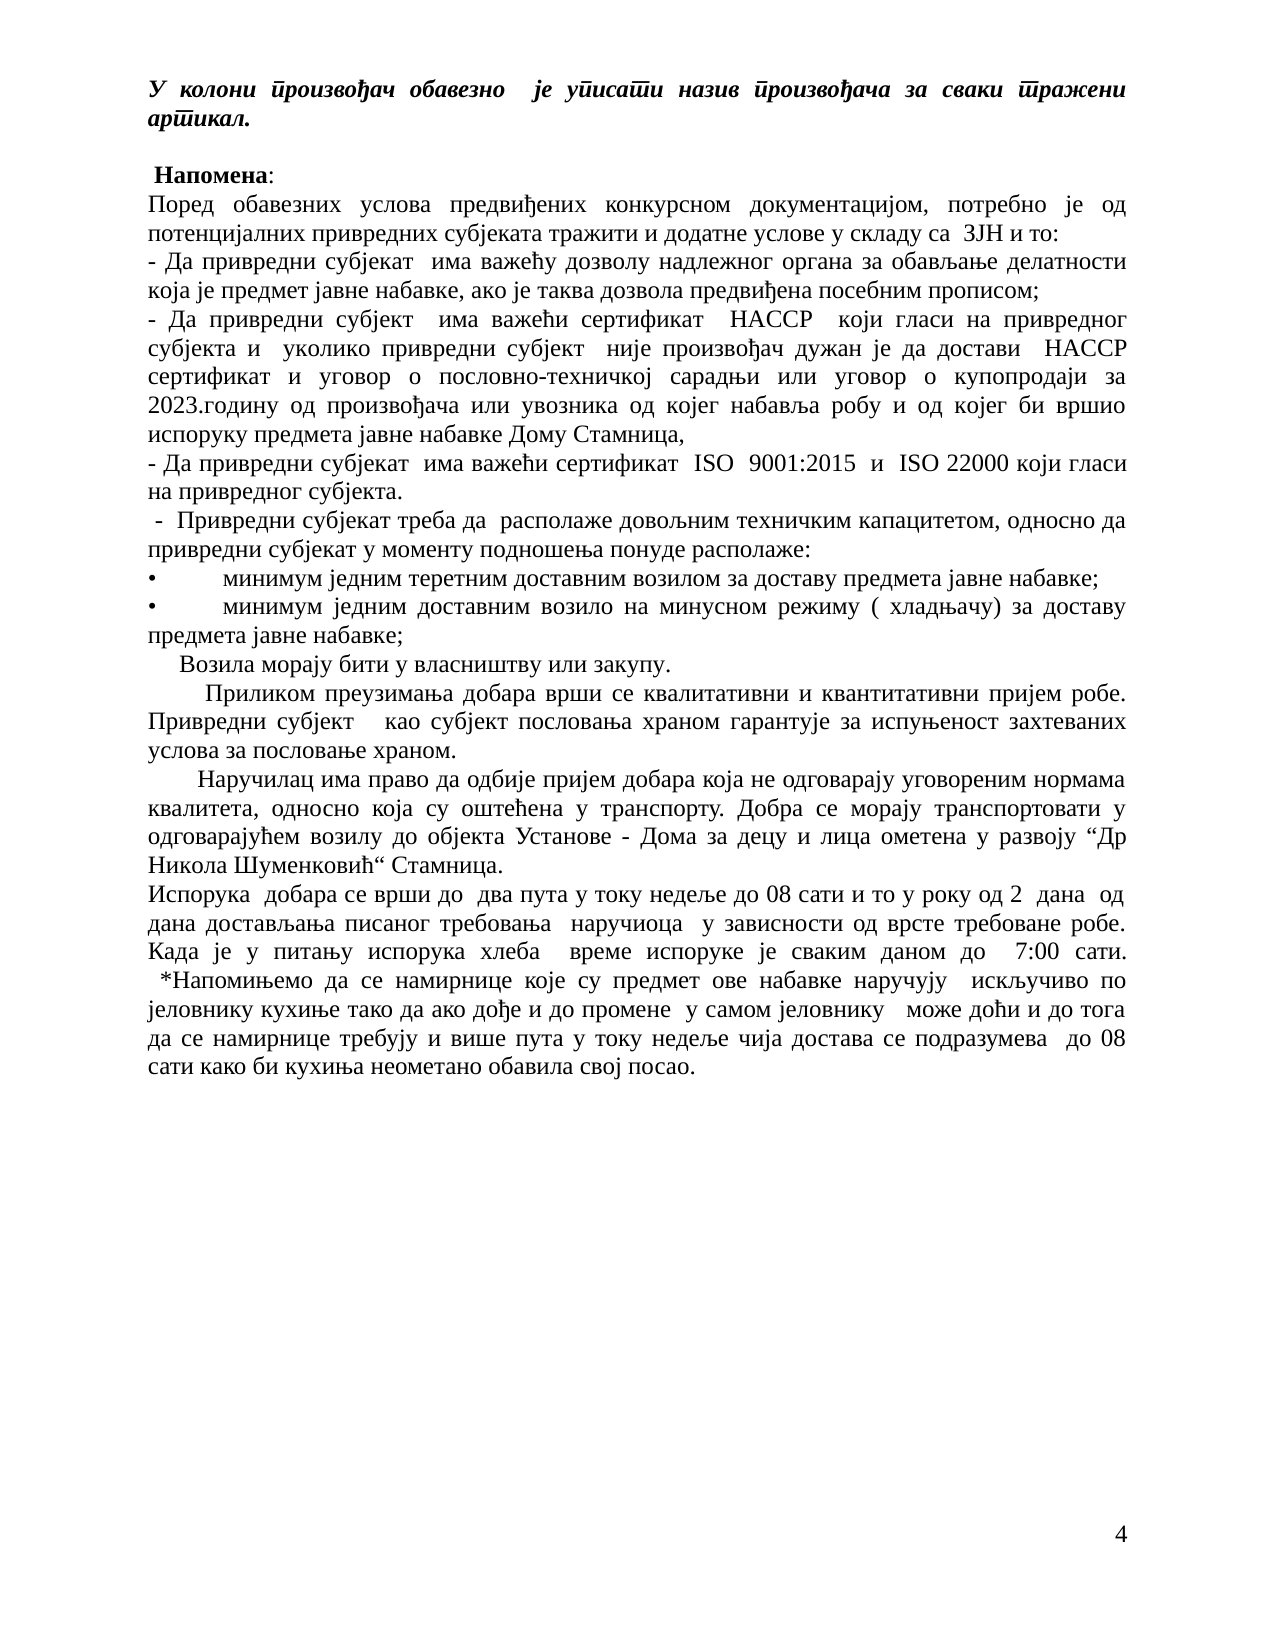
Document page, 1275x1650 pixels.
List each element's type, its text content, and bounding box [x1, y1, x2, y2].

text Испорука добара се врши до два пута у току недеље до 08 сати и то у року од 2 дана од дана достављања писаног требовања наручиоца у зависности од врсте требоване робе. Када је у питању испорука хлеба време испоруке је сваким даном до 7:00 сати. *Напомињемо да се намирнице које су предмет ове набавке наручују искључиво по јеловнику кухиње тако да ако дође и до промене у самом јеловнику може доћи и до тога да се намирнице требују и више пута у току недеље чија достава се подразумева до 08 сати како би кухиња неометано обавила свој посао. [148, 879, 1127, 1080]
text Возила морају бити у власништву или закупу. [148, 649, 1127, 678]
text Приликом преузимања добара врши се квалитативни и квантитативни пријем робе. Привредни субјект као субјект пословања храном гарантује за испуњеност захтеваних услова за пословање храном. [148, 678, 1127, 764]
text • минимум једним теретним доставним возилом за доставу предмета јавне набавке; [148, 563, 1127, 591]
text Напомена: [148, 160, 1127, 189]
text - Привредни субјекат треба да располаже довољним техничким капацитетом, односно да привредни субјекат у моменту подношења понуде располаже: [148, 505, 1127, 563]
text Наручилац има право да одбије пријем добара која не одговарају уговореним нормама квалитета, односно која су оштећена у транспорту. Добра се морају транспортовати у oдговарајућем возилу до објекта Установе - Дома за децу и лица ометена у развоју “Др Никола Шуменковић“ Стамница. [148, 764, 1127, 879]
text - Да привредни субјект има важећи сертификат HACCP који гласи на привредног субјекта и уколико привредни субјект није произвођач дужан је да достави HACCP сертификат и уговор о пословно-техничкој сарадњи или уговор о купопродаји за 2023.годину од произвођача или увозника од којег набавља робу и од којег би вршио испоруку предмета јавне набавке Дому Стамница, [148, 304, 1127, 448]
text Поред обавезних услова предвиђених конкурсном документацијом, потребно је од потенцијалних привредних субјекатa тражити и додатне услове у складу са ЗЈН и то: [148, 189, 1127, 246]
text У колони произвођач обавезно је уписати назив произвођача за сваки тражени артикал. [148, 74, 1127, 131]
text - Да привредни субјекат има важећи сертификат ISO 9001:2015 и ISO 22000 који гласи на привредног субјекта. [148, 448, 1127, 505]
text - Да привредни субјекат има важећу дозволу надлежног органа за обављање делатности која је предмет јавне набавке, ако је таква дозвола предвиђена посебним прописом; [148, 246, 1127, 304]
text • минимум једним доставним возило на минусном режиму ( хладњачу) за доставу предмета јавне набавке; [148, 591, 1127, 649]
